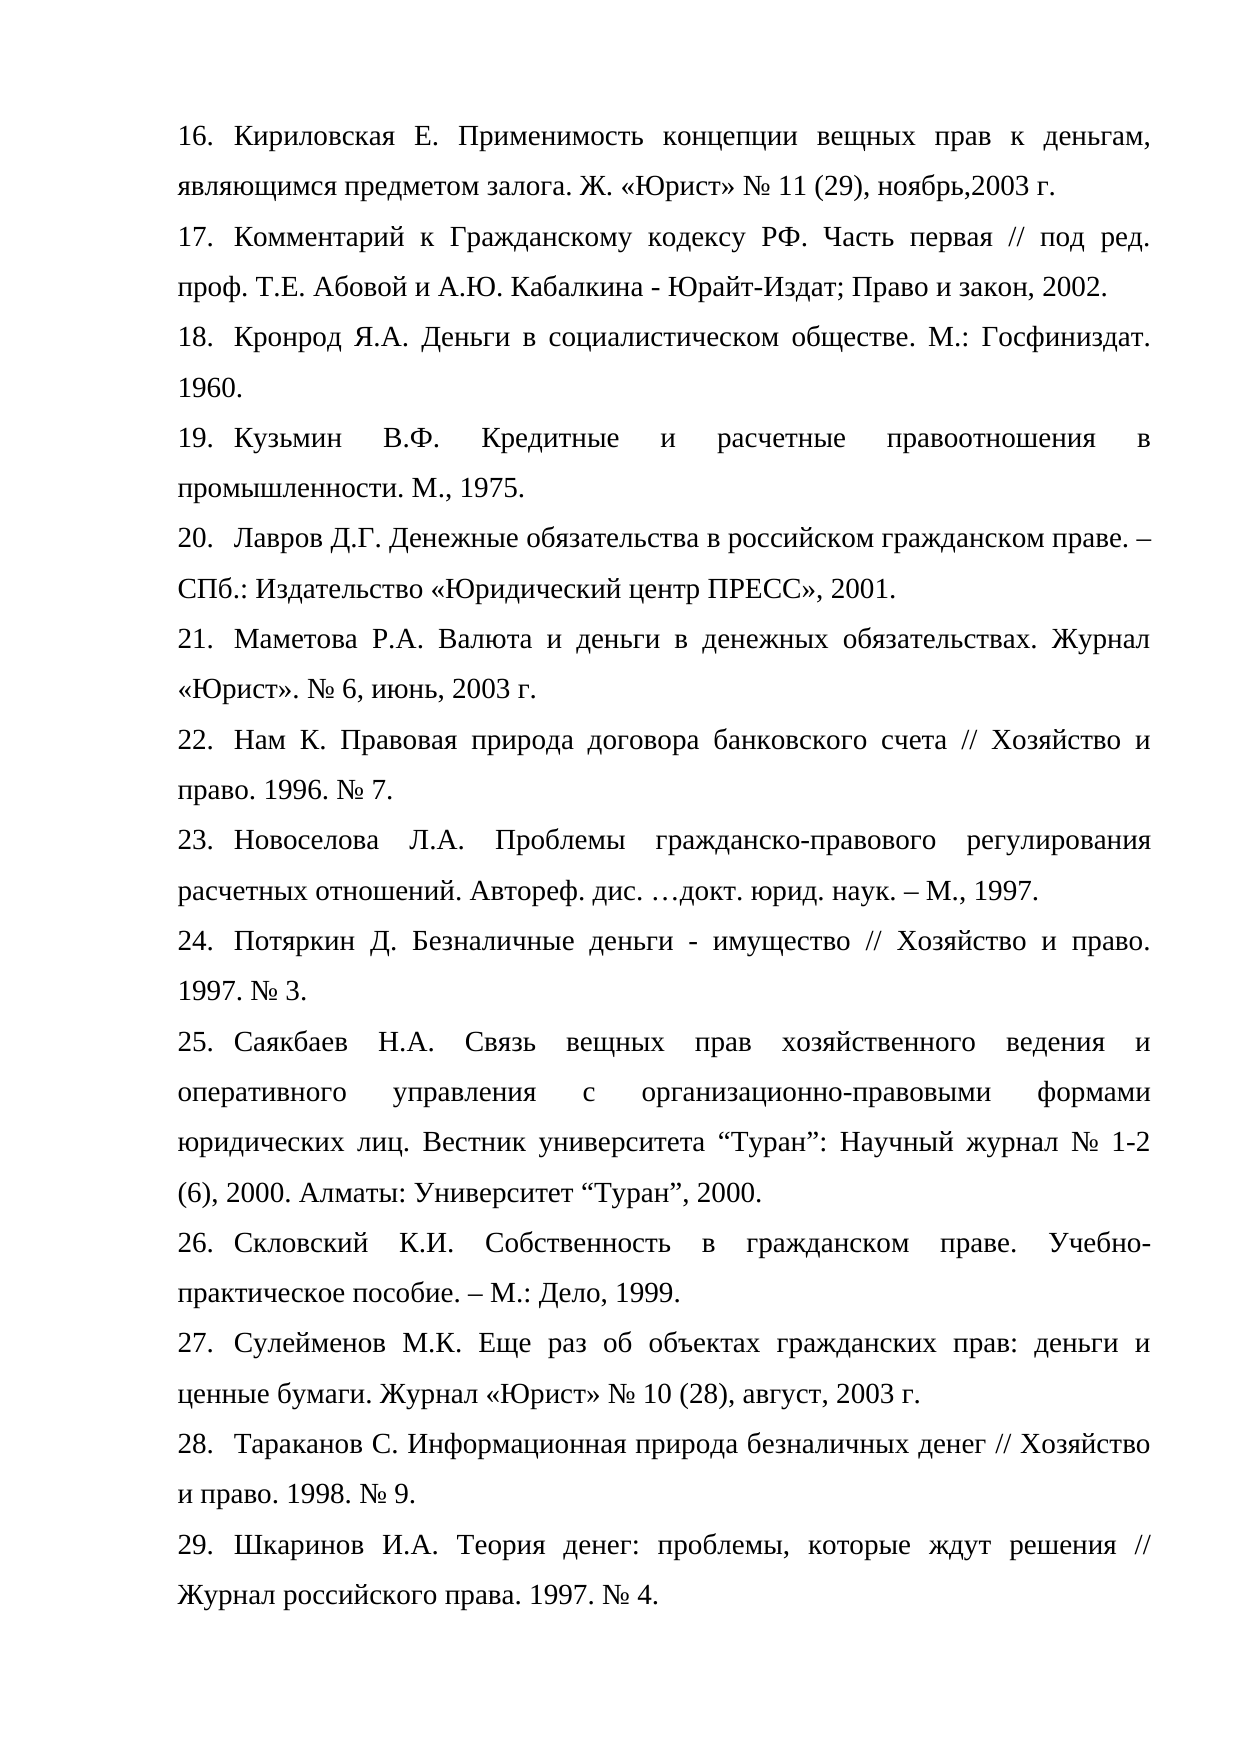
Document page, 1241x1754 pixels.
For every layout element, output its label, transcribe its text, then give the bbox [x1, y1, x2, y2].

list Потяркин Д. Безналичные деньги - имущество // Хозяйство и право. 1997. № 3. [177, 923, 1152, 1007]
list Саякбаев Н.А. Связь вещных прав хозяйственного ведения и оперативного управления с организационно-правовыми формами юридических лиц. Вестник университета “Туран”: Научный журнал № 1-2 (6), 2000. Алматы: Университет “Туран”, 2000. [177, 1024, 1152, 1208]
list Лавров Д.Г. Денежные обязательства в российском гражданском праве. – СПб.: Издательство «Юридический центр ПРЕСС», 2001. [177, 521, 1152, 604]
list Комментарий к Гражданскому кодексу РФ. Часть первая // под ред. проф. Т.Е. Абовой и А.Ю. Кабалкина - Юрайт-Издат; Право и закон, 2002. [177, 219, 1152, 303]
list Кузьмин В.Ф. Кредитные и расчетные правоотношения в промышленности. М., 1975. [177, 420, 1152, 504]
list Кириловская Е. Применимость концепции вещных прав к деньгам, являющимся предметом залога. Ж. «Юрист» № 11 (29), ноябрь,2003 г. [177, 118, 1152, 202]
list Тараканов С. Информационная природа безналичных денег // Хозяйство и право. 1998. № 9. [177, 1426, 1152, 1510]
list Новоселова Л.А. Проблемы гражданско-правового регулирования расчетных отношений. Автореф. дис. …докт. юрид. наук. – М., 1997. [177, 822, 1152, 906]
list Нам К. Правовая природа договора банковского счета // Хозяйство и право. 1996. № 7. [177, 722, 1152, 806]
list Сулейменов М.К. Еще раз об объектах гражданских прав: деньги и ценные бумаги. Журнал «Юрист» № 10 (28), август, 2003 г. [177, 1326, 1152, 1409]
list Кронрод Я.А. Деньги в социалистическом обществе. М.: Госфиниздат. 1960. [177, 319, 1152, 403]
list Скловский К.И. Собственность в гражданском праве. Учебно-практическое пособие. – М.: Дело, 1999. [177, 1225, 1152, 1309]
list Шкаринов И.А. Теория денег: проблемы, которые ждут решения // Журнал российского права. 1997. № 4. [177, 1527, 1152, 1611]
list Маметова Р.А. Валюта и деньги в денежных обязательствах. Журнал «Юрист». № 6, июнь, 2003 г. [177, 621, 1152, 705]
